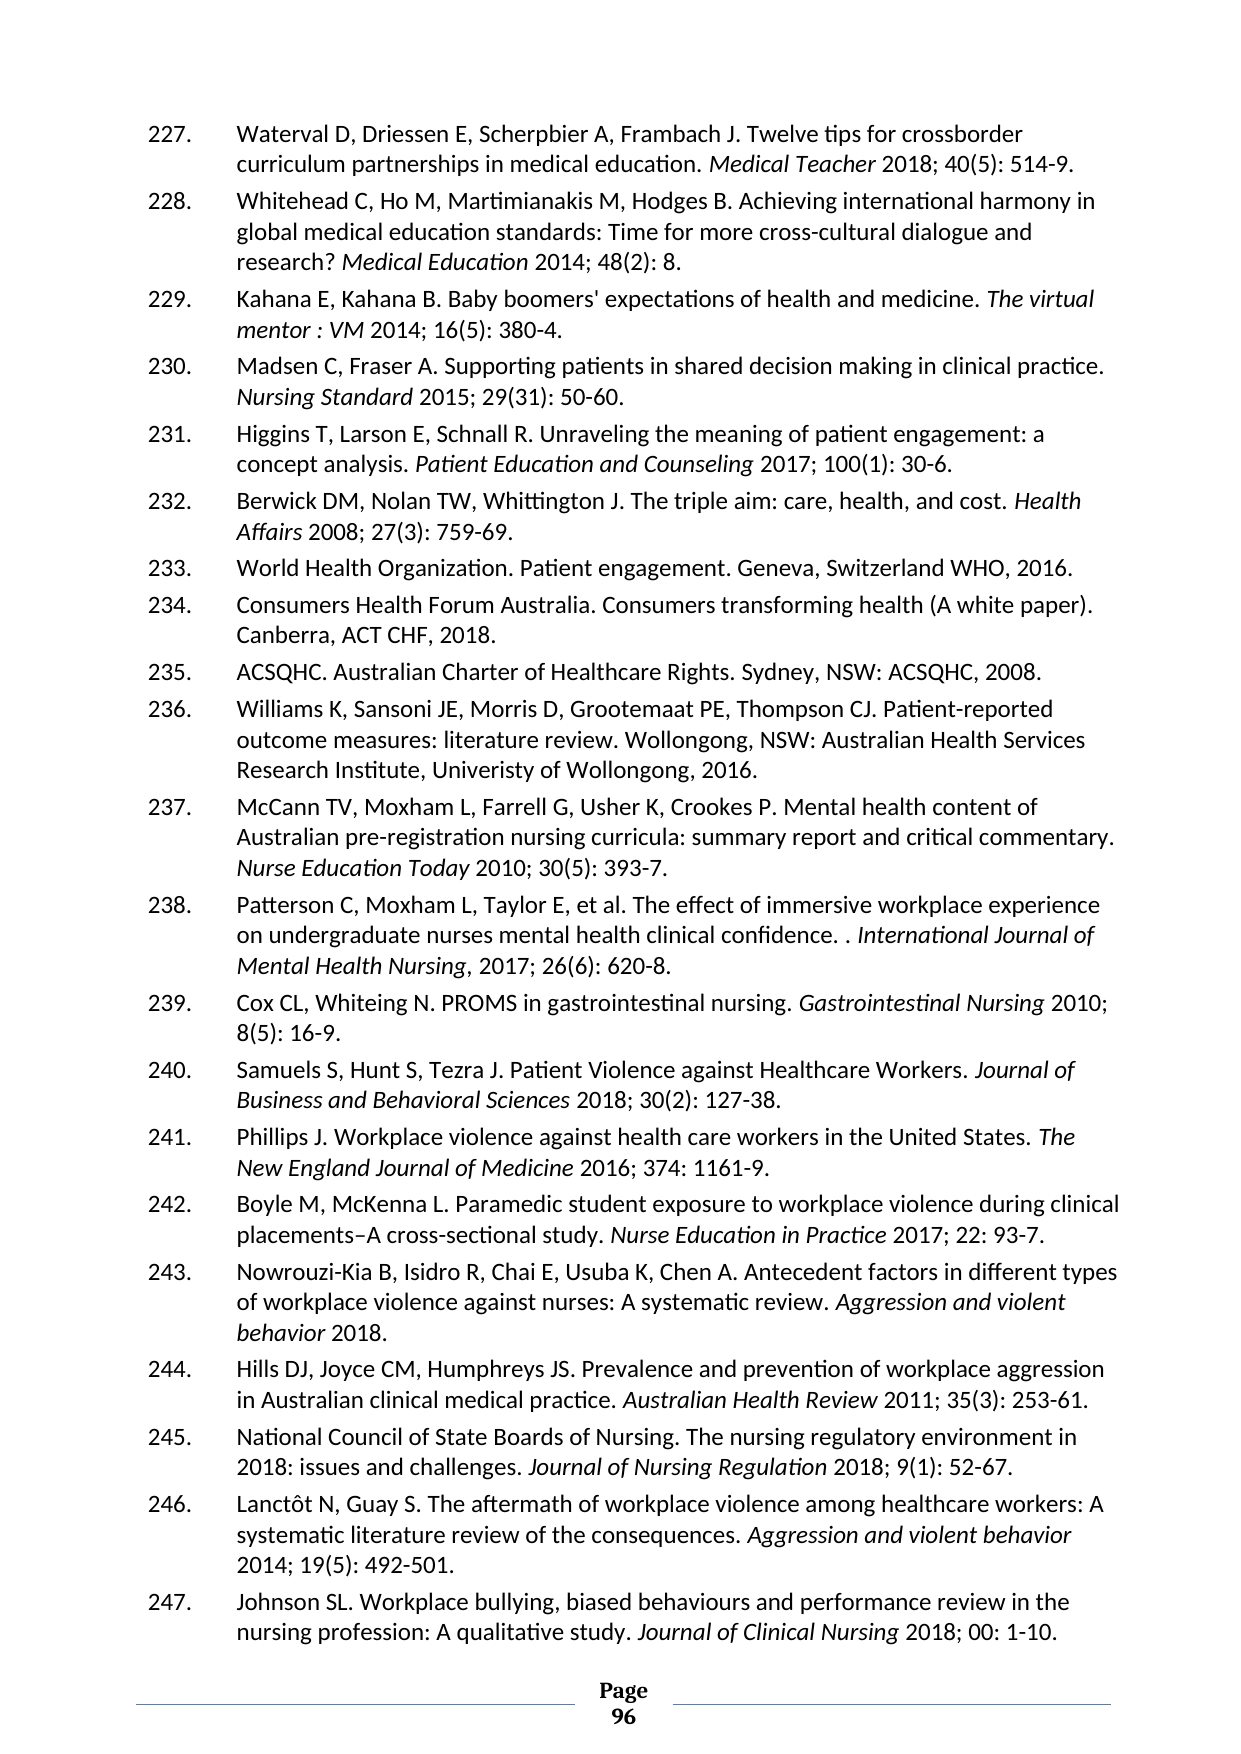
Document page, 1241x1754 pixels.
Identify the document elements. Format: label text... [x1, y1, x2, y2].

text 237. McCann TV, Moxham L, Farrell G, Usher K, Crookes P. Mental health content of Australian pre-registration nursing curricula: summary report and critical commentary. Nurse Education Today 2010; 30(5): 393-7. [148, 791, 1122, 883]
text 235. ACSQHC. Australian Charter of Healthcare Rights. Sydney, NSW: ACSQHC, 2008. [148, 656, 1122, 687]
text 247. Johnson SL. Workplace bullying, biased behaviours and performance review in the nursing profession: A qualitative study. Journal of Clinical Nursing 2018; 00: 1-10. [148, 1586, 1122, 1647]
text 227. Waterval D, Driessen E, Scherpbier A, Frambach J. Twelve tips for crossborder curriculum partnerships in medical education. Medical Teacher 2018; 40(5): 514-9. [148, 118, 1122, 179]
text 238. Patterson C, Moxham L, Taylor E, et al. The effect of immersive workplace experience on undergraduate nurses mental health clinical confidence. . International Journal of Mental Health Nursing, 2017; 26(6): 620-8. [148, 889, 1122, 980]
text 236. Williams K, Sansoni JE, Morris D, Grootemaat PE, Thompson CJ. Patient-reported outcome measures: literature review. Wollongong, NSW: Australian Health Services Research Institute, Univeristy of Wollongong, 2016. [148, 693, 1122, 785]
text 244. Hills DJ, Joyce CM, Humphreys JS. Prevalence and prevention of workplace aggression in Australian clinical medical practice. Australian Health Review 2011; 35(3): 253-61. [148, 1354, 1122, 1415]
text 234. Consumers Health Forum Australia. Consumers transforming health (A white paper). Canberra, ACT CHF, 2018. [148, 589, 1122, 650]
text 230. Madsen C, Fraser A. Supporting patients in shared decision making in clinical practice. Nursing Standard 2015; 29(31): 50-60. [148, 351, 1122, 412]
text 243. Nowrouzi-Kia B, Isidro R, Chai E, Usuba K, Chen A. Antecedent factors in different types of workplace violence against nurses: A systematic review. Aggression and violent behavior 2018. [148, 1256, 1122, 1347]
text 233. World Health Organization. Patient engagement. Geneva, Switzerland WHO, 2016. [148, 552, 1122, 583]
text 240. Samuels S, Hunt S, Tezra J. Patient Violence against Healthcare Workers. Journal of Business and Behavioral Sciences 2018; 30(2): 127-38. [148, 1054, 1122, 1115]
text 242. Boyle M, McKenna L. Paramedic student exposure to workplace violence during clinical placements–A cross-sectional study. Nurse Education in Practice 2017; 22: 93-7. [148, 1188, 1122, 1249]
text 241. Phillips J. Workplace violence against health care workers in the United States. The New England Journal of Medicine 2016; 374: 1161-9. [148, 1121, 1122, 1182]
text 231. Higgins T, Larson E, Schnall R. Unraveling the meaning of patient engagement: a concept analysis. Patient Education and Counseling 2017; 100(1): 30-6. [148, 418, 1122, 479]
text 229. Kahana E, Kahana B. Baby boomers' expectations of health and medicine. The virtual mentor : VM 2014; 16(5): 380-4. [148, 283, 1122, 344]
text 232. Berwick DM, Nolan TW, Whittington J. The triple aim: care, health, and cost. Health Affairs 2008; 27(3): 759-69. [148, 485, 1122, 546]
text 239. Cox CL, Whiteing N. PROMS in gastrointestinal nursing. Gastrointestinal Nursing 2010; 8(5): 16-9. [148, 987, 1122, 1048]
text 245. National Council of State Boards of Nursing. The nursing regulatory environment in 2018: issues and challenges. Journal of Nursing Regulation 2018; 9(1): 52-67. [148, 1421, 1122, 1482]
text 228. Whitehead C, Ho M, Martimianakis M, Hodges B. Achieving international harmony in global medical education standards: Time for more cross-cultural dialogue and research? Medical Education 2014; 48(2): 8. [148, 185, 1122, 277]
text 246. Lanctôt N, Guay S. The aftermath of workplace violence among healthcare workers: A systematic literature review of the consequences. Aggression and violent behavior 2014; 19(5): 492-501. [148, 1488, 1122, 1580]
